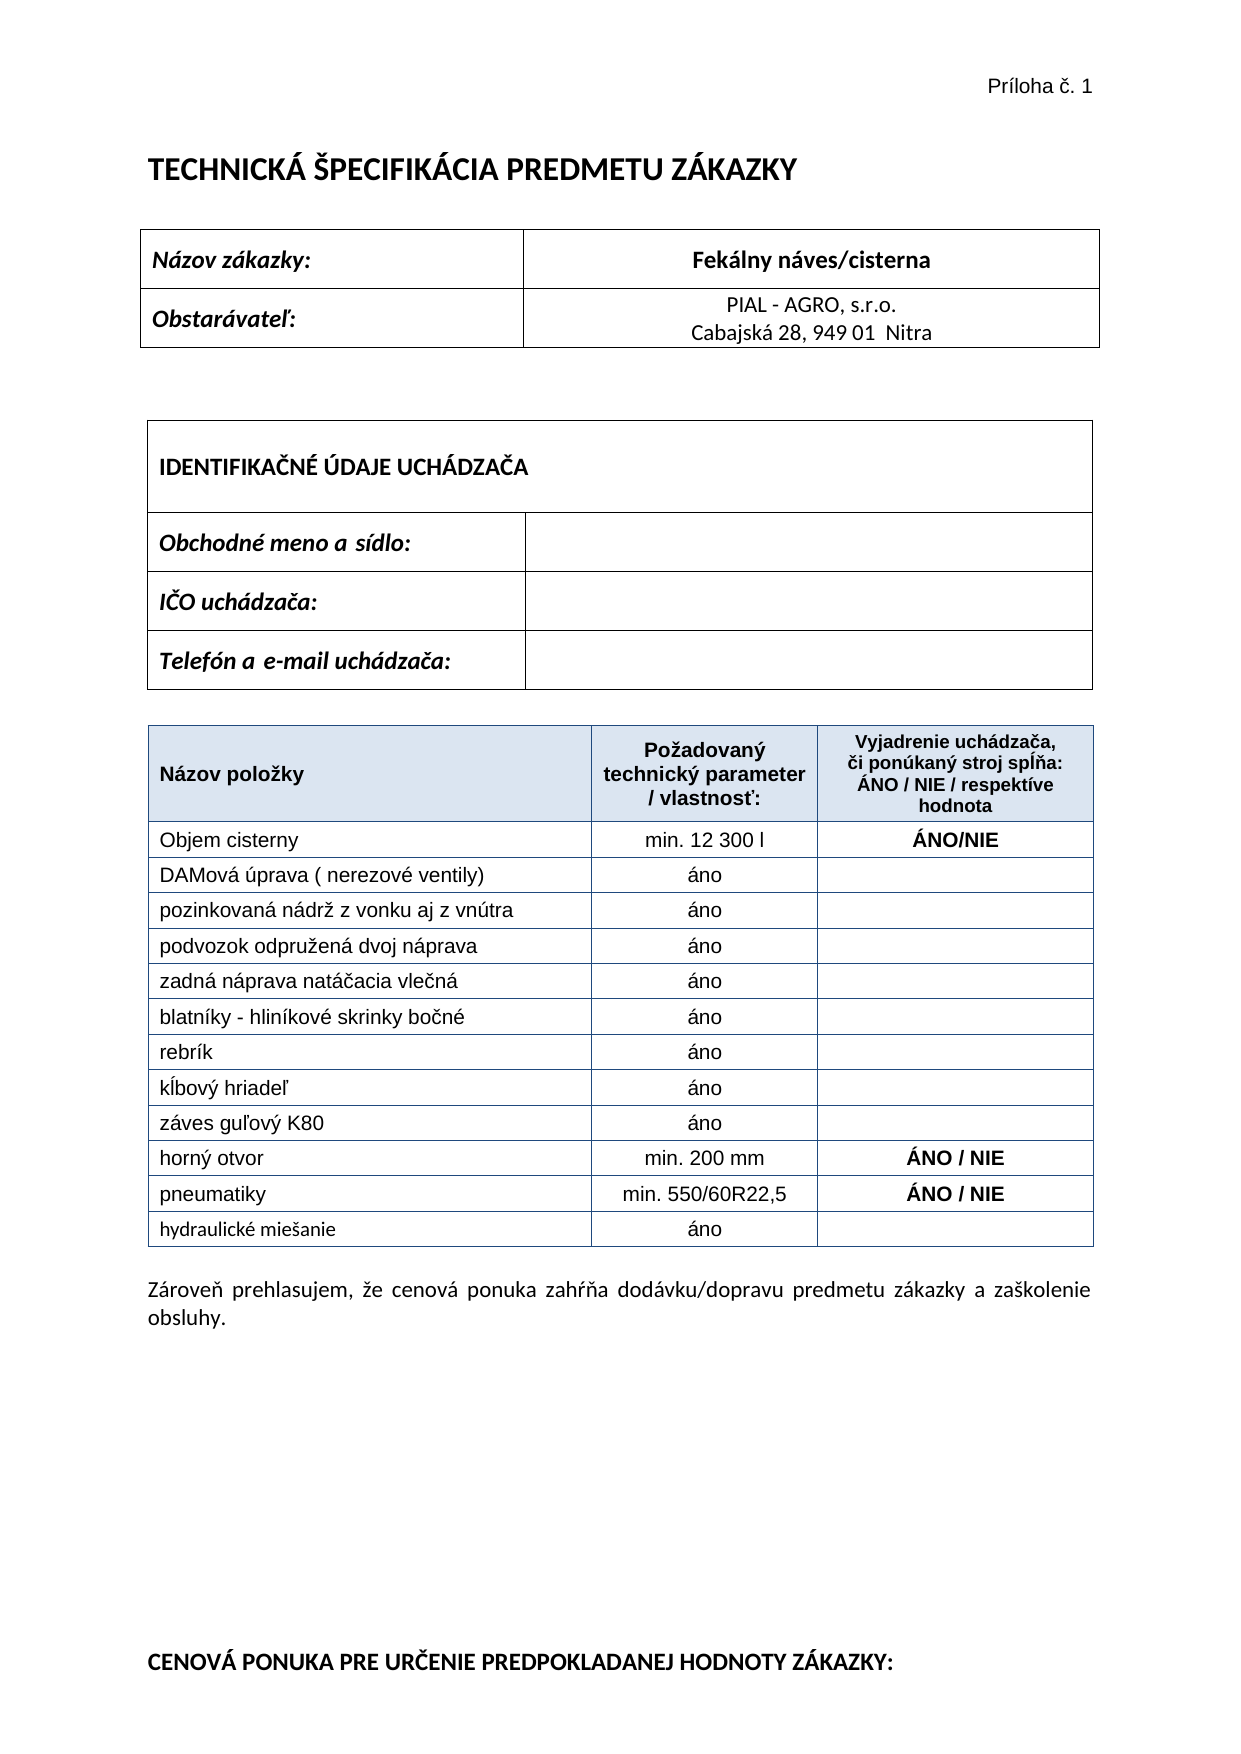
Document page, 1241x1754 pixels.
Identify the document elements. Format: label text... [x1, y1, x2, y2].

table_cell áno [592, 929, 817, 963]
table_header Názov zákazky: [141, 230, 523, 288]
table_cell min. 550/60R22,5 [592, 1176, 817, 1211]
table_cell [526, 572, 1092, 630]
table_cell áno [592, 1035, 817, 1069]
table_cell hydraulické miešanie [149, 1212, 591, 1246]
table_cell kĺbový hriadeľ [149, 1070, 591, 1104]
table_cell IČO uchádzača: [148, 572, 525, 630]
table_cell [526, 513, 1092, 571]
table_cell horný otvor [149, 1141, 591, 1175]
table_cell [818, 999, 1093, 1034]
table_header Vyjadrenie uchádzača, či ponúkaný stroj spĺňa: ÁNO / NIE / respektíve hodnota [818, 726, 1093, 821]
table_cell zadná náprava natáčacia vlečná [149, 964, 591, 998]
table_cell áno [592, 964, 817, 998]
table_cell áno [592, 999, 817, 1034]
table_cell min. 12 300 l [592, 822, 817, 857]
table_header IDENTIFIKAČNÉ ÚDAJE UCHÁDZAČA [148, 421, 1092, 512]
table_cell rebrík [149, 1035, 591, 1069]
table_cell [818, 893, 1093, 927]
table_cell áno [592, 1212, 817, 1246]
table_cell ÁNO/NIE [818, 822, 1093, 857]
table_cell pozinkovaná nádrž z vonku aj z vnútra [149, 893, 591, 927]
table_cell PIAL - AGRO, s.r.o. Cabajská 28, 949 01 Nitra [524, 289, 1099, 347]
table_cell Obchodné meno a sídlo: [148, 513, 525, 571]
table_cell DAMová úprava ( nerezové ventily) [149, 858, 591, 892]
table_cell pneumatiky [149, 1176, 591, 1211]
table_cell záves guľový K80 [149, 1106, 591, 1140]
table_cell [818, 1035, 1093, 1069]
table_cell [818, 858, 1093, 892]
table_cell [818, 929, 1093, 963]
table_cell [818, 1106, 1093, 1140]
table_cell áno [592, 858, 817, 892]
table_cell [818, 1070, 1093, 1104]
table_cell min. 200 mm [592, 1141, 817, 1175]
table_header Požadovaný technický parameter / vlastnosť: [592, 726, 817, 821]
table_cell podvozok odpružená dvoj náprava [149, 929, 591, 963]
text Zároveň prehlasujem, že cenová ponuka zahŕňa dodávku/dopravu predmetu zákazky a zaškolenie obsluhy. [148, 1275, 1093, 1331]
table_cell áno [592, 893, 817, 927]
table_header Názov položky [149, 726, 591, 821]
table_cell [818, 964, 1093, 998]
table_cell ÁNO / NIE [818, 1176, 1093, 1211]
table_header Fekálny náves/cisterna [524, 230, 1099, 288]
table_cell áno [592, 1070, 817, 1104]
table_cell Telefón a e-mail uchádzača: [148, 631, 525, 689]
table_cell blatníky - hliníkové skrinky bočné [149, 999, 591, 1034]
table_cell Objem cisterny [149, 822, 591, 857]
text Cenová ponuka pre určenie Predpokladanej hodnoty zákazky: [148, 1646, 1093, 1676]
table_cell áno [592, 1106, 817, 1140]
text Technická špecifikácia predmetu zákazky [148, 148, 1093, 188]
table_cell [526, 631, 1092, 689]
table_cell [818, 1212, 1093, 1246]
table_cell ÁNO / NIE [818, 1141, 1093, 1175]
table_cell Obstarávateľ: [141, 289, 523, 347]
